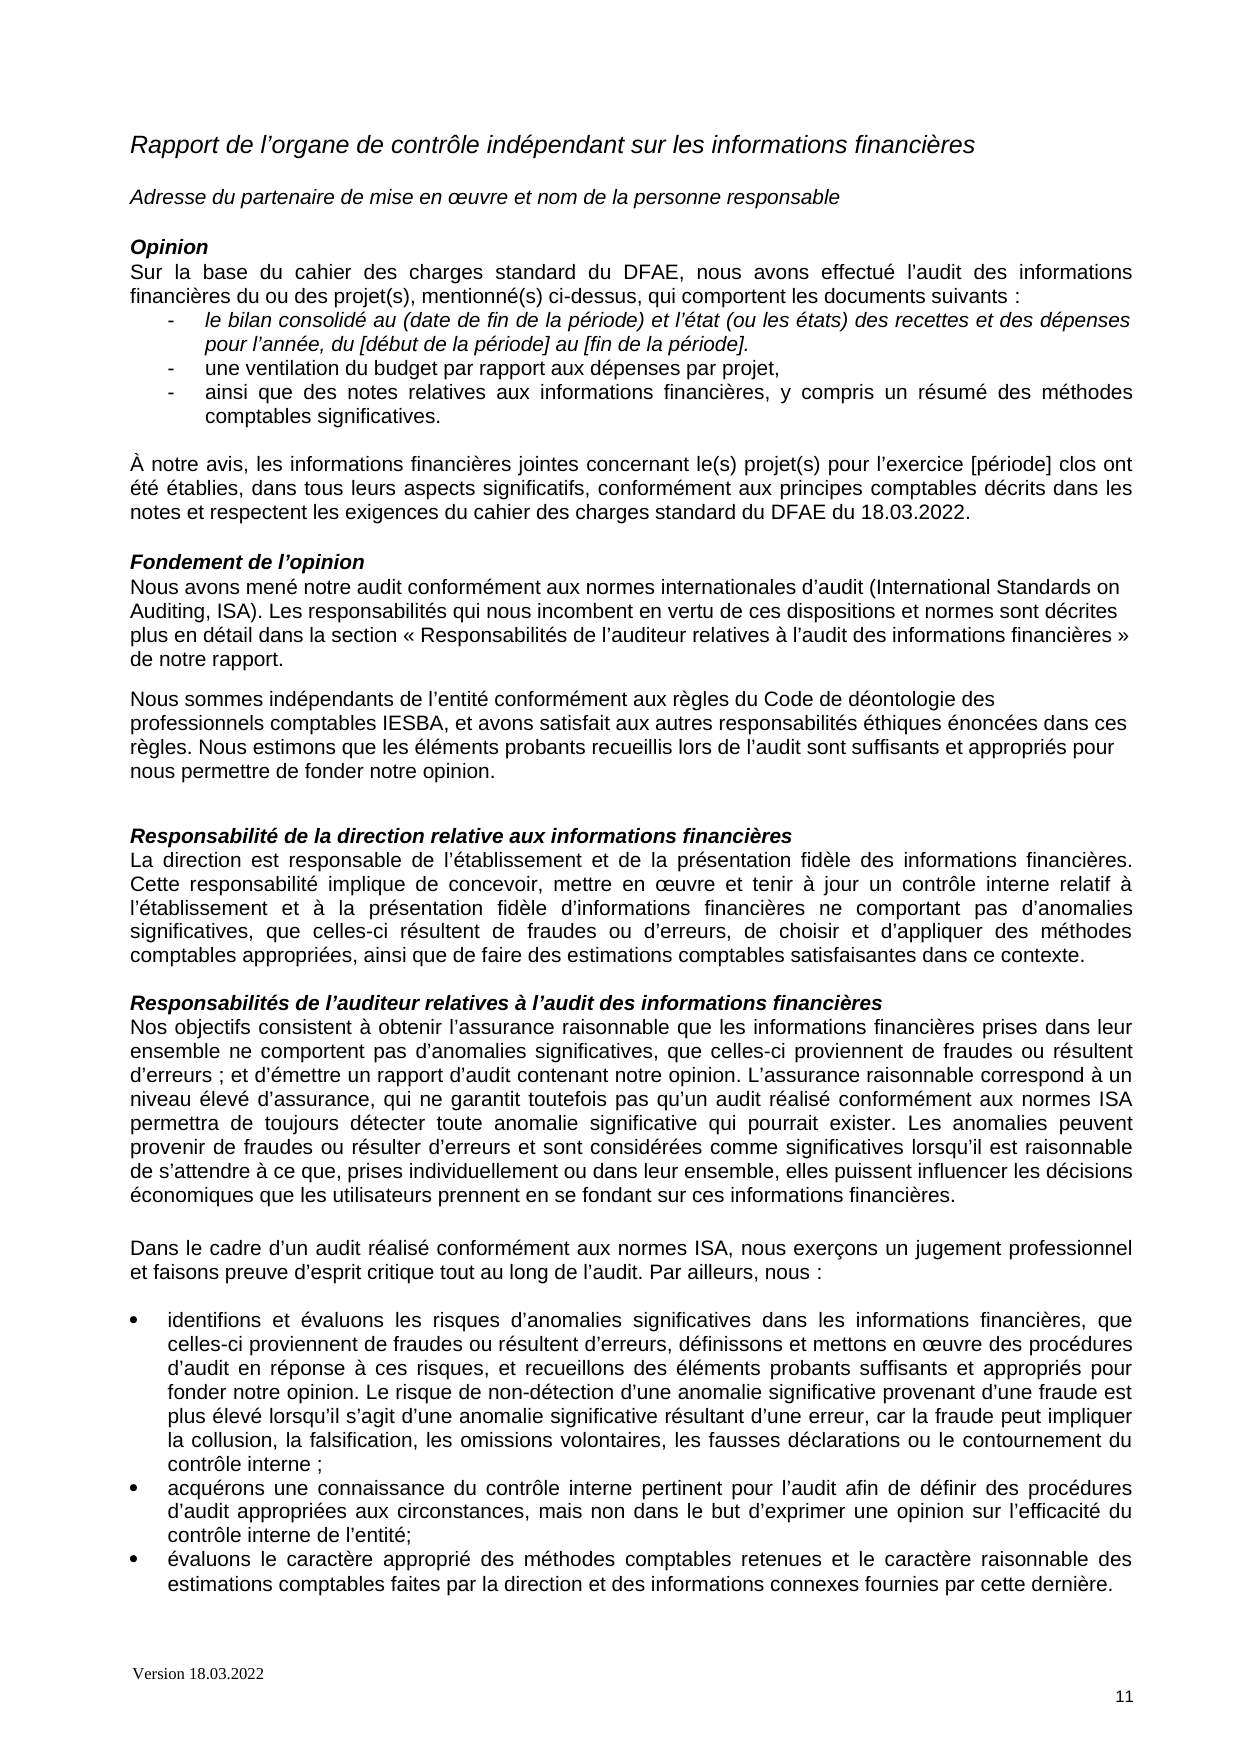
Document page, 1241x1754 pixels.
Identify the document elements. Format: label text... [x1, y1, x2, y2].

text Nos objectifs consistent à obtenir l’assurance raisonnable que les informations financières prises dans leur ensemble ne comportent pas d’anomalies significatives, que celles-ci proviennent de fraudes ou résultent d’erreurs ; et d’émettre un rapport d’audit contenant notre opinion. L’assurance raisonnable correspond à un niveau élevé d’assurance, qui ne garantit toutefois pas qu’un audit réalisé conformément aux normes ISA permettra de toujours détecter toute anomalie significative qui pourrait exister. Les anomalies peuvent provenir de fraudes ou résulter d’erreurs et sont considérées comme significatives lorsqu’il est raisonnable de s’attendre à ce que, prises individuellement ou dans leur ensemble, elles puissent influencer les décisions économiques que les utilisateurs prennent en se fondant sur ces informations financières. [130, 1015, 1134, 1207]
list acquérons une connaissance du contrôle interne pertinent pour l’audit afin de définir des procédures d’audit appropriées aux circonstances, mais non dans le but d’exprimer une opinion sur l’efficacité du contrôle interne de l’entité; [130, 1475, 1134, 1547]
list une ventilation du budget par rapport aux dépenses par projet, [167, 356, 1134, 380]
text Dans le cadre d’un audit réalisé conformément aux normes ISA, nous exerçons un jugement professionnel et faisons preuve d’esprit critique tout au long de l’audit. Par ailleurs, nous : [130, 1236, 1134, 1283]
text Sur la base du cahier des charges standard du DFAE, nous avons effectué l’audit des informations financières du ou des projet(s), mentionné(s) ci-dessus, qui comportent les documents suivants : [130, 260, 1134, 308]
list identifions et évaluons les risques d’anomalies significatives dans les informations financières, que celles-ci proviennent de fraudes ou résultent d’erreurs, définissons et mettons en œuvre des procédures d’audit en réponse à ces risques, et recueillons des éléments probants suffisants et appropriés pour fonder notre opinion. Le risque de non-détection d’une anomalie significative provenant d’une fraude est plus élevé lorsqu’il s’agit d’une anomalie significative résultant d’une erreur, car la fraude peut impliquer la collusion, la falsification, les omissions volontaires, les fausses déclarations ou le contournement du contrôle interne ; [130, 1307, 1134, 1475]
list le bilan consolidé au (date de fin de la période) et l’état (ou les états) des recettes et des dépenses pour l’année, du [début de la période] au [fin de la période]. [167, 308, 1134, 356]
text Opinion [130, 233, 1134, 260]
text Responsabilités de l’auditeur relatives à l’audit des informations financières [130, 991, 1134, 1015]
subtitle Rapport de l’organe de contrôle indépendant sur les informations financières [130, 130, 1134, 159]
text Fondement de l’opinion [130, 547, 1134, 574]
text Responsabilité de la direction relative aux informations financières [130, 823, 1134, 847]
list évaluons le caractère approprié des méthodes comptables retenues et le caractère raisonnable des estimations comptables faites par la direction et des informations connexes fournies par cette dernière. [130, 1547, 1134, 1595]
text À notre avis, les informations financières jointes concernant le(s) projet(s) pour l’exercice [période] clos ont été établies, dans tous leurs aspects significatifs, conformément aux principes comptables décrits dans les notes et respectent les exigences du cahier des charges standard du DFAE du 18.03.2022. [130, 452, 1134, 523]
text Nous sommes indépendants de l’entité conformément aux règles du Code de déontologie des professionnels comptables IESBA, et avons satisfait aux autres responsabilités éthiques énoncées dans ces règles. Nous estimons que les éléments probants recueillis lors de l’audit sont suffisants et appropriés pour nous permettre de fonder notre opinion. [130, 687, 1134, 783]
text Nous avons mené notre audit conformément aux normes internationales d’audit (International Standards on Auditing, ISA). Les responsabilités qui nous incombent en vertu de ces dispositions et normes sont décrites plus en détail dans la section « Responsabilités de l’auditeur relatives à l’audit des informations financières » de notre rapport. [130, 574, 1134, 670]
text La direction est responsable de l’établissement et de la présentation fidèle des informations financières. Cette responsabilité implique de concevoir, mettre en œuvre et tenir à jour un contrôle interne relatif à l’établissement et à la présentation fidèle d’informations financières ne comportant pas d’anomalies significatives, que celles-ci résultent de fraudes ou d’erreurs, de choisir et d’appliquer des méthodes comptables appropriées, ainsi que de faire des estimations comptables satisfaisantes dans ce contexte. [130, 847, 1134, 967]
text Adresse du partenaire de mise en œuvre et nom de la personne responsable [130, 185, 1134, 209]
list ainsi que des notes relatives aux informations financières, y compris un résumé des méthodes comptables significatives. [167, 380, 1134, 428]
